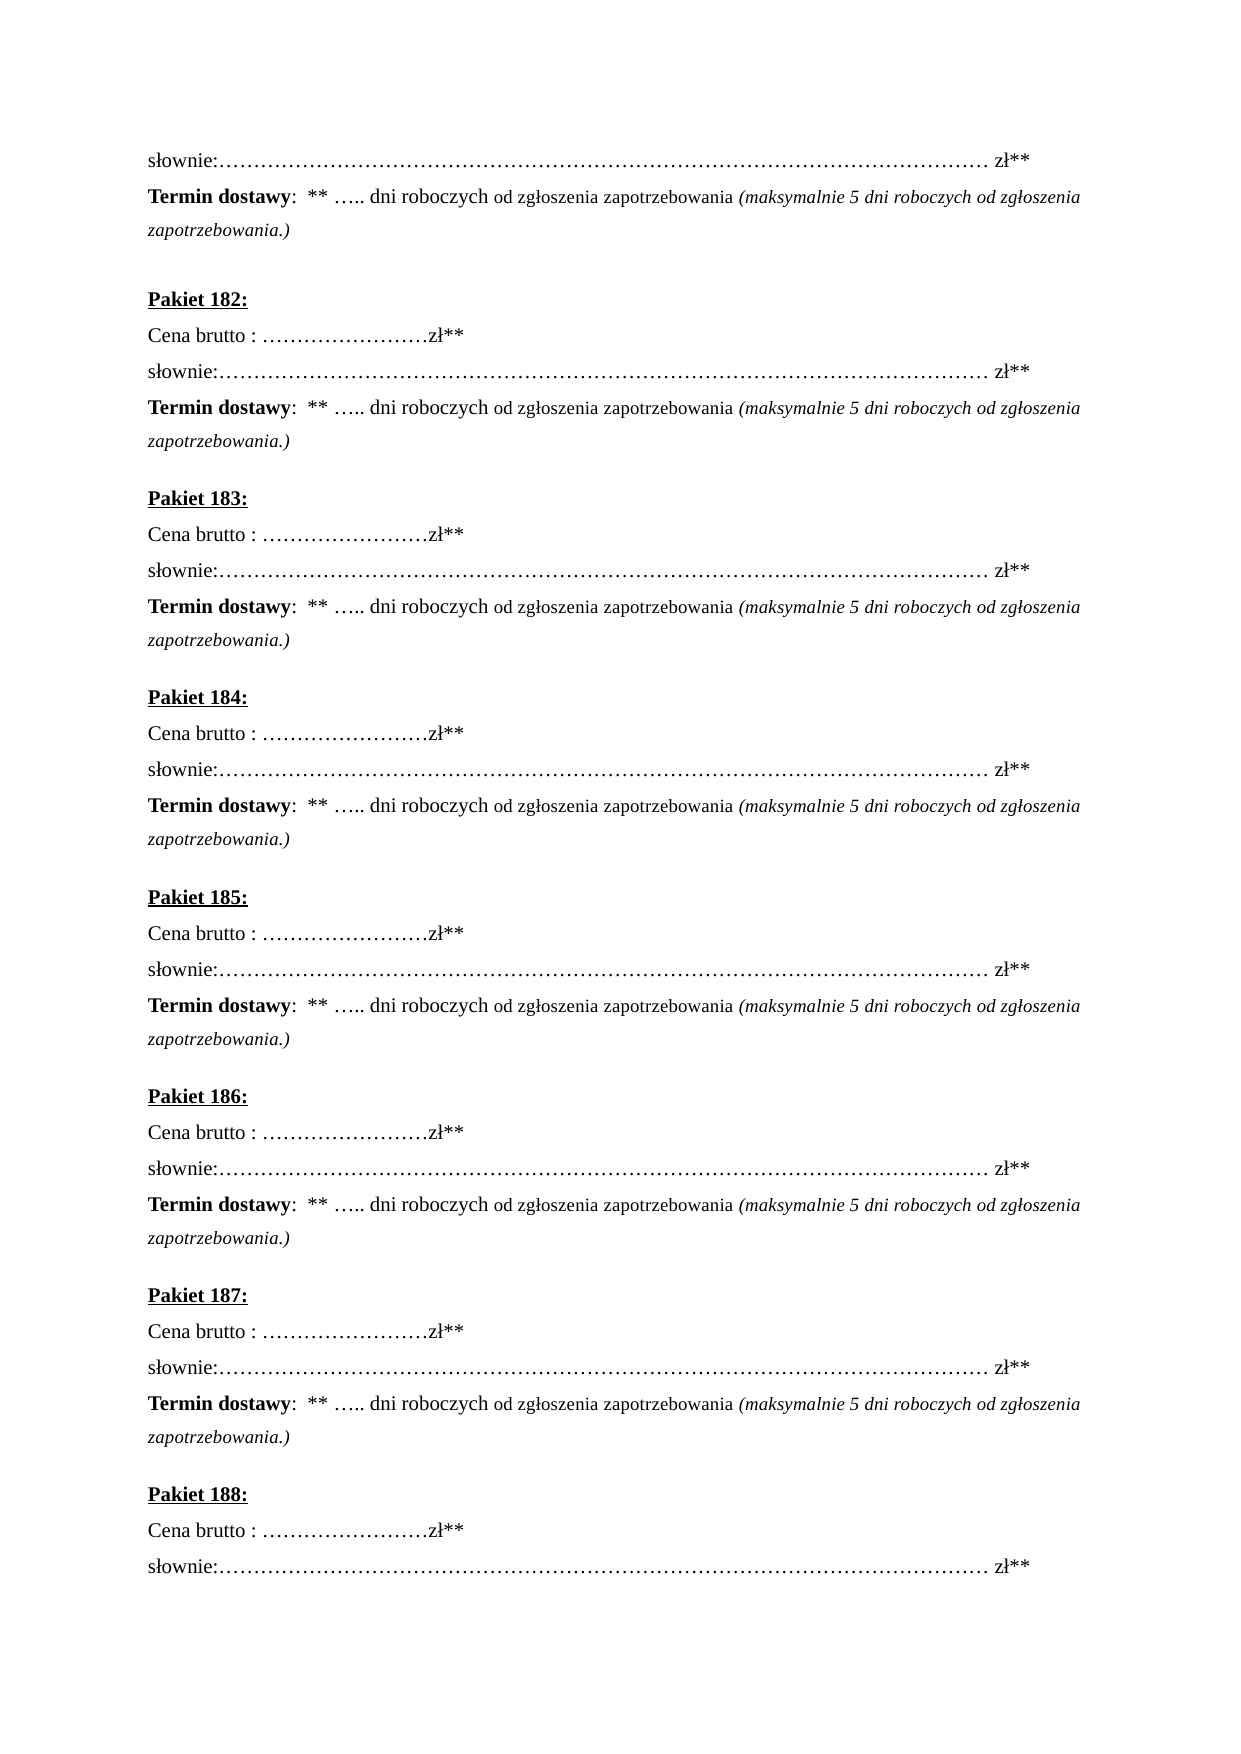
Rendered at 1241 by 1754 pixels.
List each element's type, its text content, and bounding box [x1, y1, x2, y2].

text Cena brutto : ……………………zł** [148, 522, 1093, 546]
text Pakiet 186: [148, 1084, 1093, 1108]
text Pakiet 183: [148, 486, 1093, 510]
text słownie:………………………………………………………………………………………………… zł** [148, 148, 1093, 172]
text słownie:………………………………………………………………………………………………… zł** [148, 1554, 1093, 1578]
text Pakiet 185: [148, 884, 1093, 909]
text Pakiet 187: [148, 1283, 1093, 1307]
text Cena brutto : ……………………zł** [148, 323, 1093, 347]
text Cena brutto : ……………………zł** [148, 1518, 1093, 1542]
text słownie:………………………………………………………………………………………………… zł** [148, 957, 1093, 981]
text Cena brutto : ……………………zł** [148, 721, 1093, 745]
text słownie:………………………………………………………………………………………………… zł** [148, 359, 1093, 383]
text Termin dostawy: ** ….. dni roboczych od zgłoszenia zapotrzebowania (maksymalnie 5 dni roboczych od zgłoszenia zapotrzebowania.) [148, 793, 1093, 850]
text słownie:………………………………………………………………………………………………… zł** [148, 1355, 1093, 1379]
text Pakiet 182: [148, 287, 1093, 311]
text Cena brutto : ……………………zł** [148, 1120, 1093, 1144]
text Termin dostawy: ** ….. dni roboczych od zgłoszenia zapotrzebowania (maksymalnie 5 dni roboczych od zgłoszenia zapotrzebowania.) [148, 594, 1093, 651]
text Pakiet 188: [148, 1482, 1093, 1506]
text Pakiet 184: [148, 685, 1093, 709]
text Cena brutto : ……………………zł** [148, 921, 1093, 945]
text słownie:………………………………………………………………………………………………… zł** [148, 1156, 1093, 1180]
text Cena brutto : ……………………zł** [148, 1319, 1093, 1343]
text słownie:………………………………………………………………………………………………… zł** [148, 757, 1093, 781]
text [148, 184, 1093, 240]
text Termin dostawy: ** ….. dni roboczych od zgłoszenia zapotrzebowania (maksymalnie 5 dni roboczych od zgłoszenia zapotrzebowania.) [148, 395, 1093, 451]
text słownie:………………………………………………………………………………………………… zł** [148, 558, 1093, 582]
text Termin dostawy: ** ….. dni roboczych od zgłoszenia zapotrzebowania (maksymalnie 5 dni roboczych od zgłoszenia zapotrzebowania.) [148, 1192, 1093, 1248]
text Termin dostawy: ** ….. dni roboczych od zgłoszenia zapotrzebowania (maksymalnie 5 dni roboczych od zgłoszenia zapotrzebowania.) [148, 993, 1093, 1049]
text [148, 1391, 1093, 1448]
